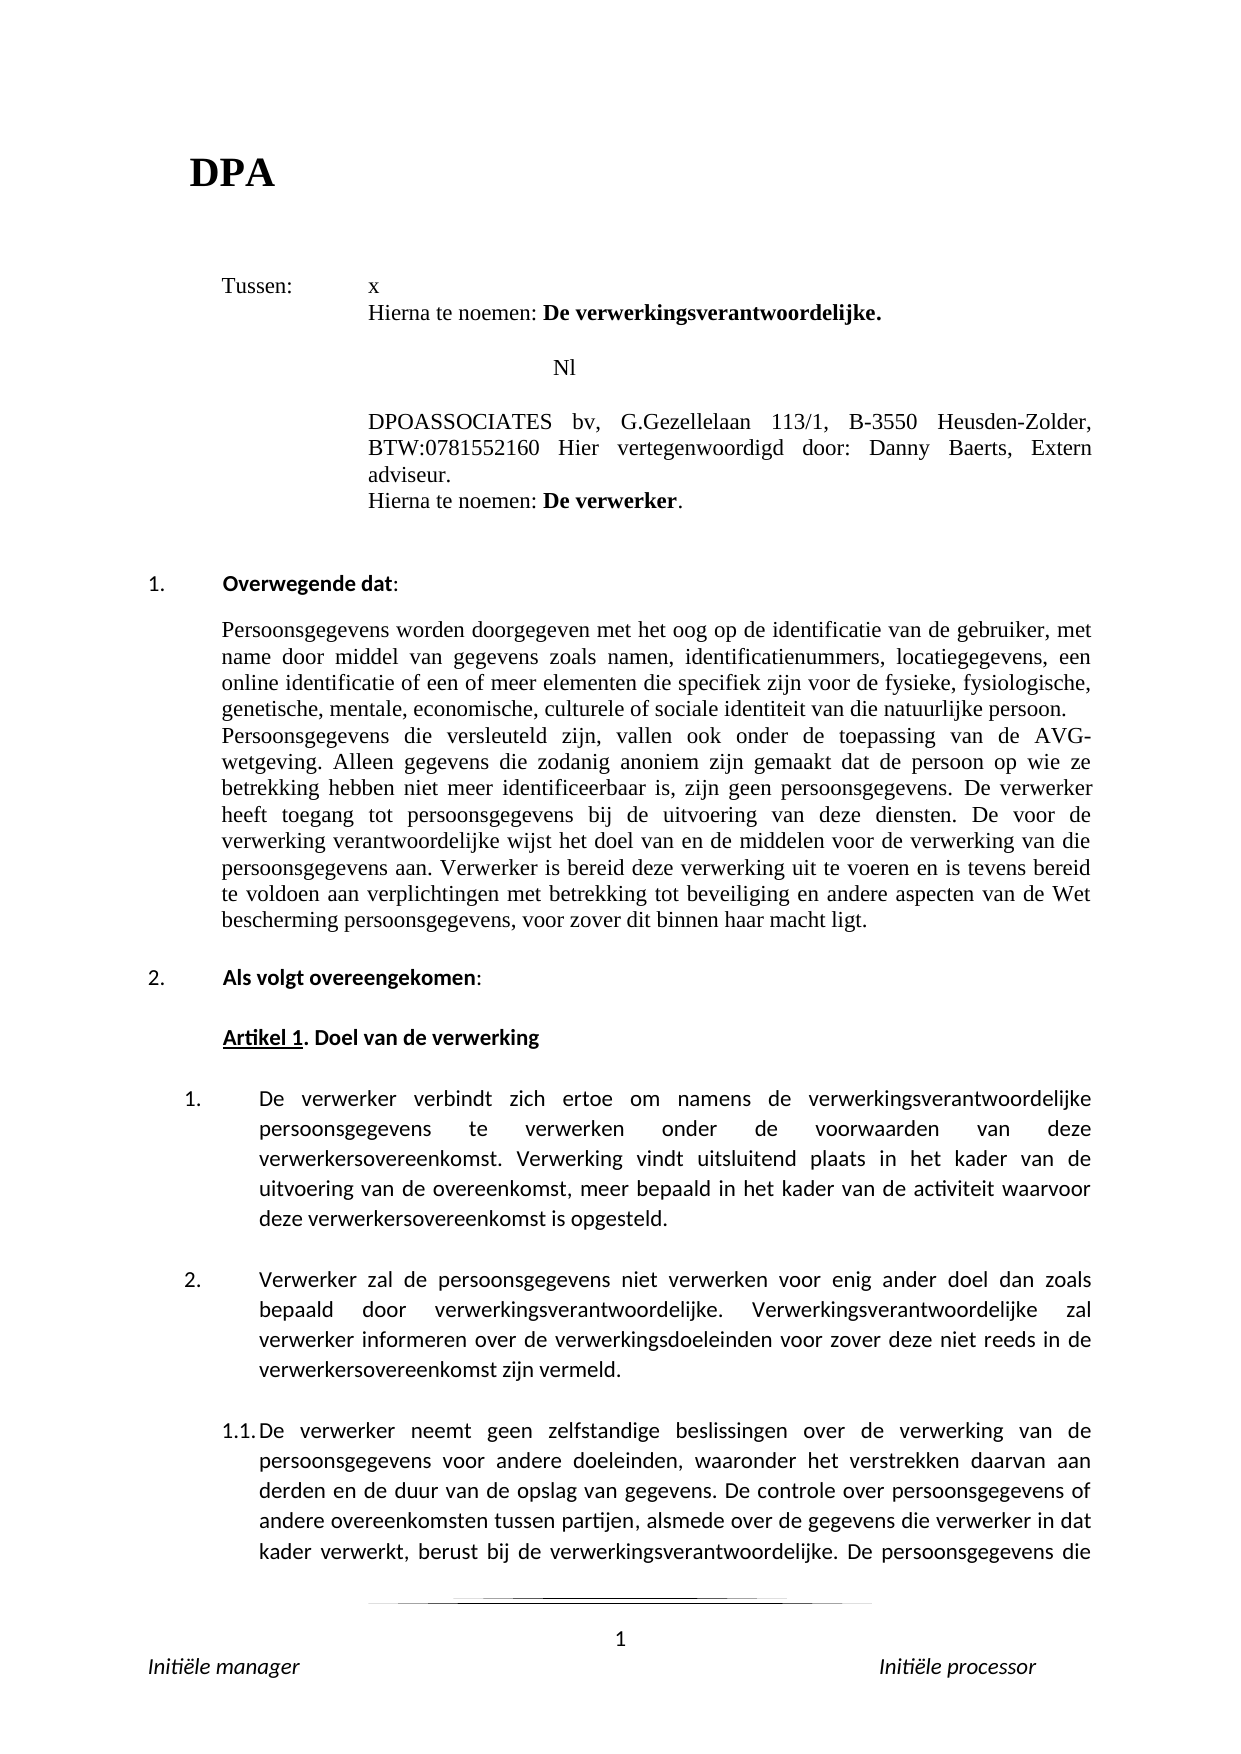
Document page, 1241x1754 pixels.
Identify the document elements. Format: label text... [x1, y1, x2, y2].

list De verwerker verbindt zich ertoe om namens de verwerkingsverantwoordelijke persoonsgegevens te verwerken onder de voorwaarden van deze verwerkersovereenkomst. Verwerking vindt uitsluitend plaats in het kader van de uitvoering van de overeenkomst, meer bepaald in het kader van de activiteit waarvoor deze verwerkersovereenkomst is opgesteld. [184, 1084, 1093, 1232]
list Overwegende dat: [148, 569, 1093, 597]
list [221, 1416, 1093, 1565]
text Tussen: x [221, 272, 1093, 298]
text Persoonsgegevens die versleuteld zijn, vallen ook onder de toepassing van de AVG-wetgeving. Alleen gegevens die zodanig anoniem zijn gemaakt dat de persoon op wie ze betrekking hebben niet meer identificeerbaar is, zijn geen persoonsgegevens. De verwerker heeft toegang tot persoonsgegevens bij de uitvoering van deze diensten. De voor de verwerking verantwoordelijke wijst het doel van en de middelen voor de verwerking van die persoonsgegevens aan. Verwerker is bereid deze verwerking uit te voeren en is tevens bereid te voldoen aan verplichtingen met betrekking tot beveiliging en andere aspecten van de Wet bescherming persoonsgegevens, voor zover dit binnen haar macht ligt. [221, 722, 1093, 933]
text Nl [553, 354, 1093, 380]
list Artikel 1. Doel van de verwerking [223, 1023, 1093, 1051]
text DPOASSOCIATES bv, G.Gezellelaan 113/1, B-3550 Heusden-Zolder, BTW:0781552160 Hier vertegenwoordigd door: Danny Baerts, Extern adviseur. [368, 408, 1093, 487]
text Hierna te noemen: De verwerker. [294, 487, 1093, 513]
text Persoonsgegevens worden doorgegeven met het oog op de identificatie van de gebruiker, met name door middel van gegevens zoals namen, identificatienummers, locatiegegevens, een online identificatie of een of meer elementen die specifiek zijn voor de fysieke, fysiologische, genetische, mentale, economische, culturele of sociale identiteit van die natuurlijke persoon. [221, 616, 1093, 722]
text Hierna te noemen: De verwerkingsverantwoordelijke. [368, 298, 1093, 325]
text DPA [148, 148, 1093, 196]
list Verwerker zal de persoonsgegevens niet verwerken voor enig ander doel dan zoals bepaald door verwerkingsverantwoordelijke. Verwerkingsverantwoordelijke zal verwerker informeren over de verwerkingsdoeleinden voor zover deze niet reeds in de verwerkersovereenkomst zijn vermeld. [184, 1265, 1093, 1383]
list Als volgt overeengekomen: [148, 963, 1093, 991]
